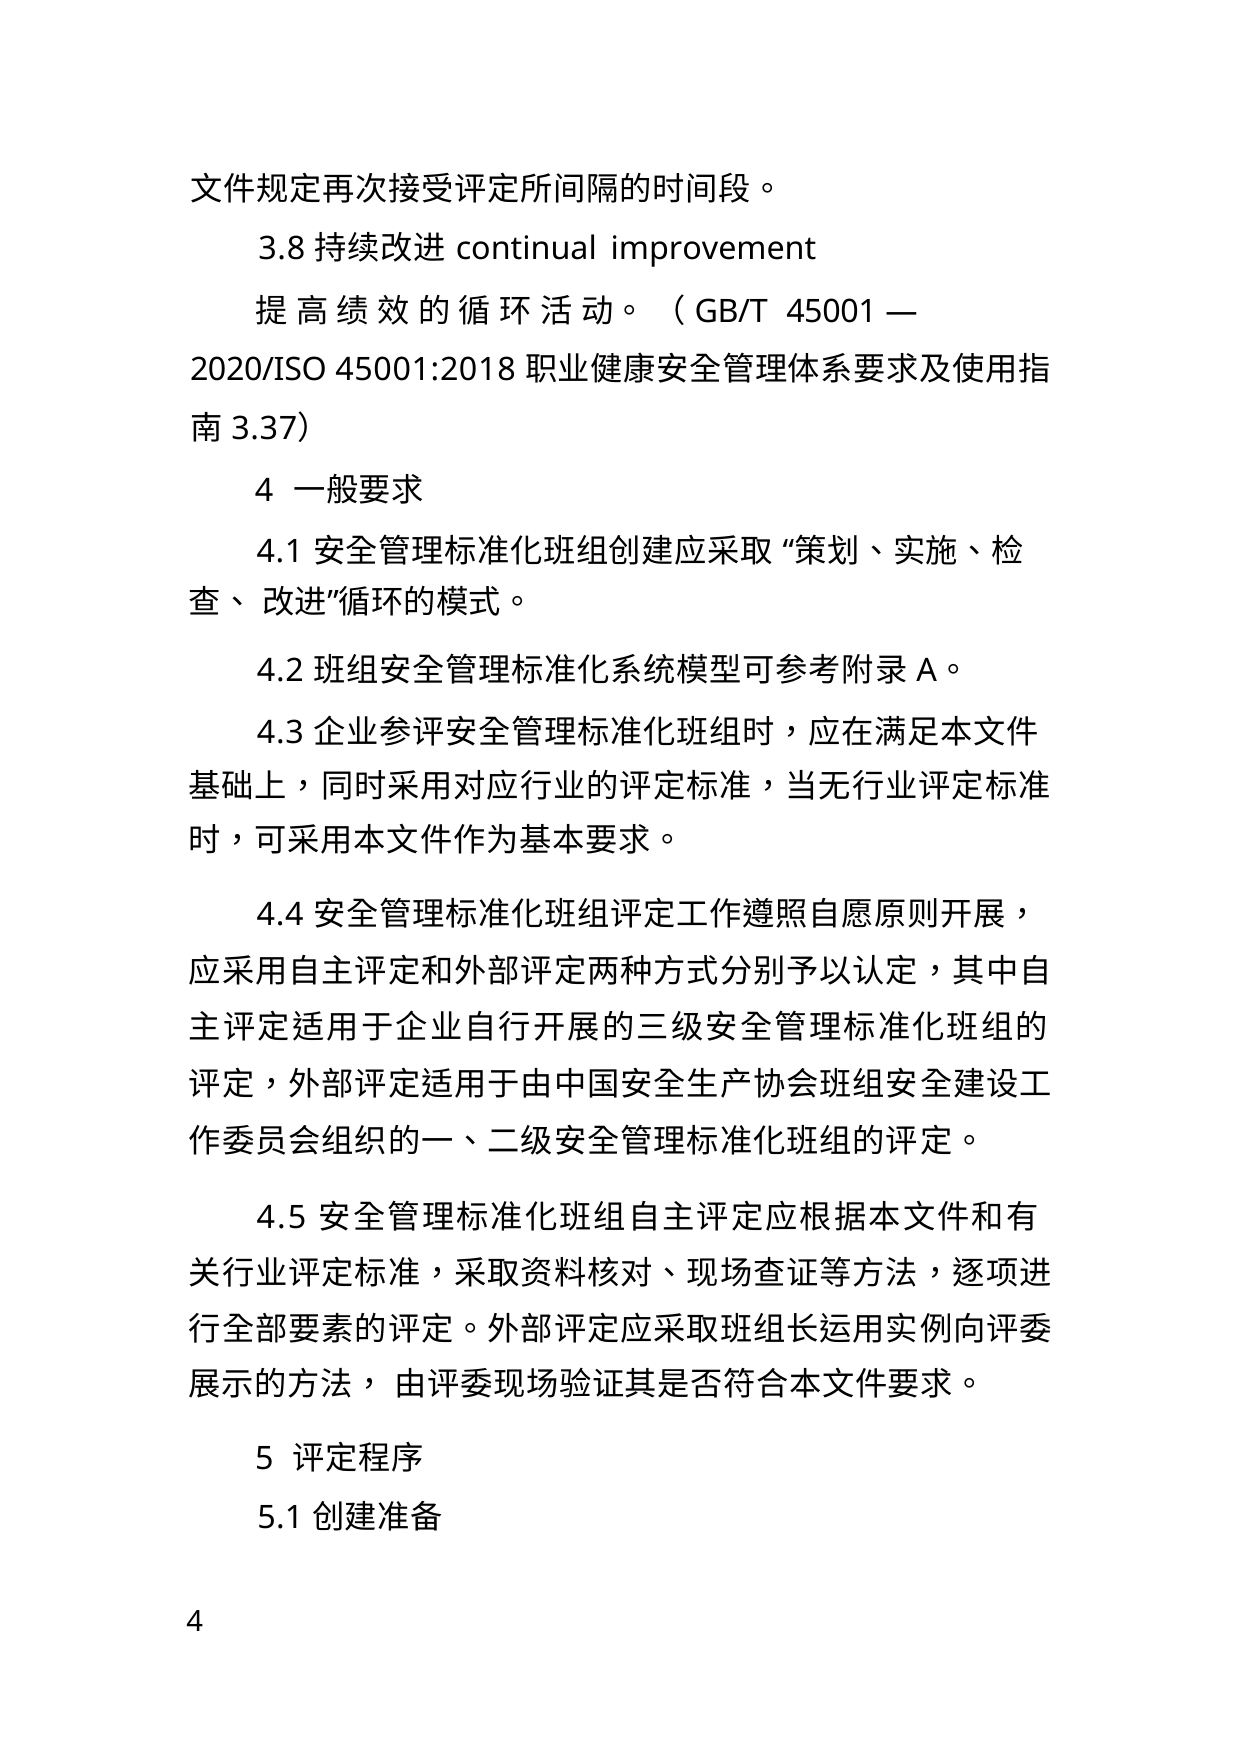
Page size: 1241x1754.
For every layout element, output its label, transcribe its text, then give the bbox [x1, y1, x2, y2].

text 3.8 持续改进 continual improvement [258, 228, 1054, 268]
text 4.3 企业参评安全管理标准化班组时，应在满足本文件 基础上，同时采用对应行业的评定标准，当无行业评定标准 时，可采用本文件作为基本要求。 [188, 709, 1053, 861]
text 文件规定再次接受评定所间隔的时间段。 [190, 168, 1054, 209]
text 5 评定程序 [255, 1436, 1054, 1478]
text 4.4 安全管理标准化班组评定工作遵照自愿原则开展， 应采用自主评定和外部评定两种方式分别予以认定，其中自 主评定适用于企业自行开展的三级安全管理标准化班组的 评定，外部评定适用于由中国安全生产协会班组安全建设工 作委员会组织的一、二级安全管理标准化班组的评定。 [189, 891, 1053, 1161]
text 4.5 安全管理标准化班组自主评定应根据本文件和有 关行业评定标准，采取资料核对、现场查证等方法，逐项进 行全部要素的评定。外部评定应采取班组长运用实例向评委 展示的方法， 由评委现场验证其是否符合本文件要求。 [189, 1194, 1053, 1405]
text 4 一般要求 [254, 468, 1054, 509]
text 4.2 班组安全管理标准化系统模型可参考附录 A。 [257, 649, 1054, 689]
text 5.1 创建准备 [257, 1496, 1054, 1537]
text 4.1 安全管理标准化班组创建应采取 “策划、实施、检 查、 改进”循环的模式。 [189, 528, 1053, 623]
text 提 高 绩 效 的 循 环 活 动。 （ GB/T 45001 — 2020/ISO 45001:2018 职业健康安全管理体系要求及使用指南 3.37） [190, 288, 1053, 449]
